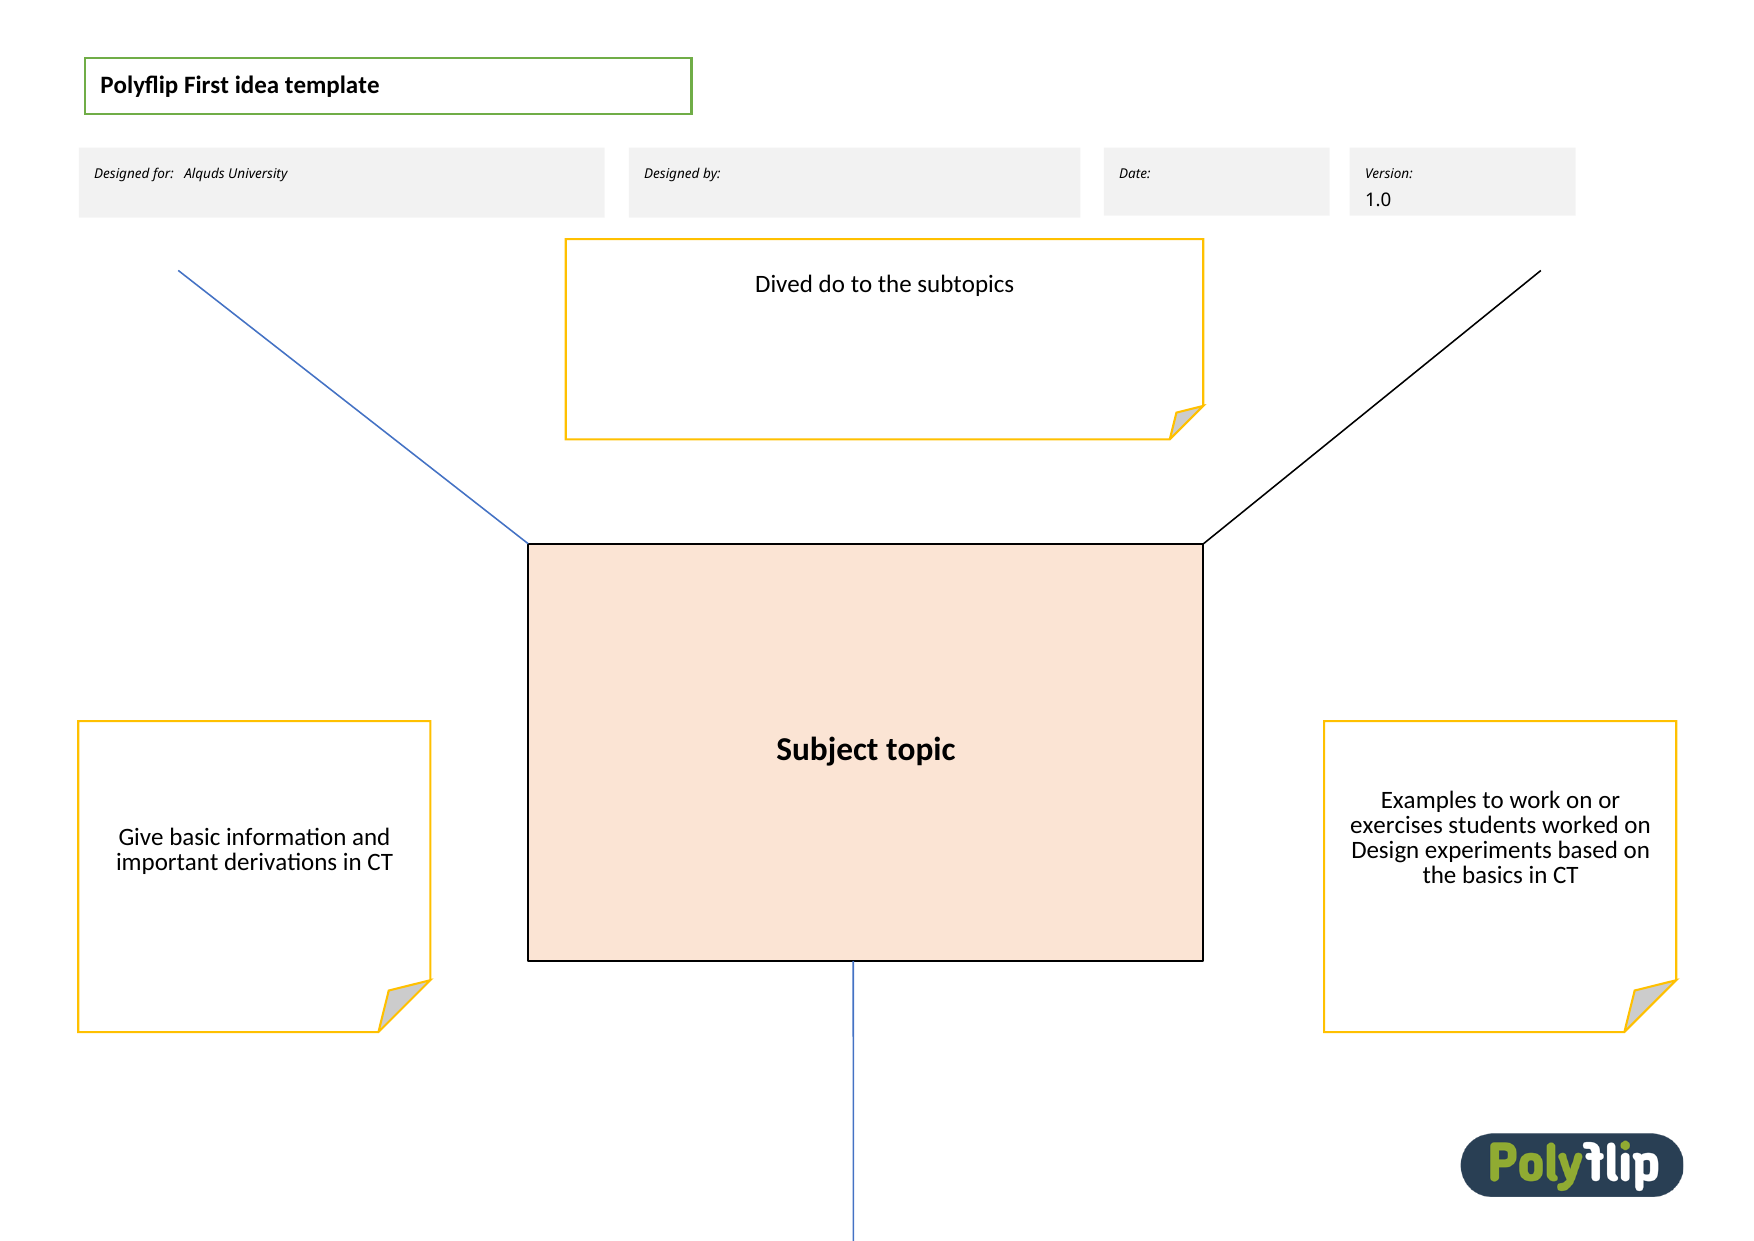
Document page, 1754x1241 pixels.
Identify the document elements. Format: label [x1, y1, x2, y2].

picture [1460, 1133, 1684, 1197]
